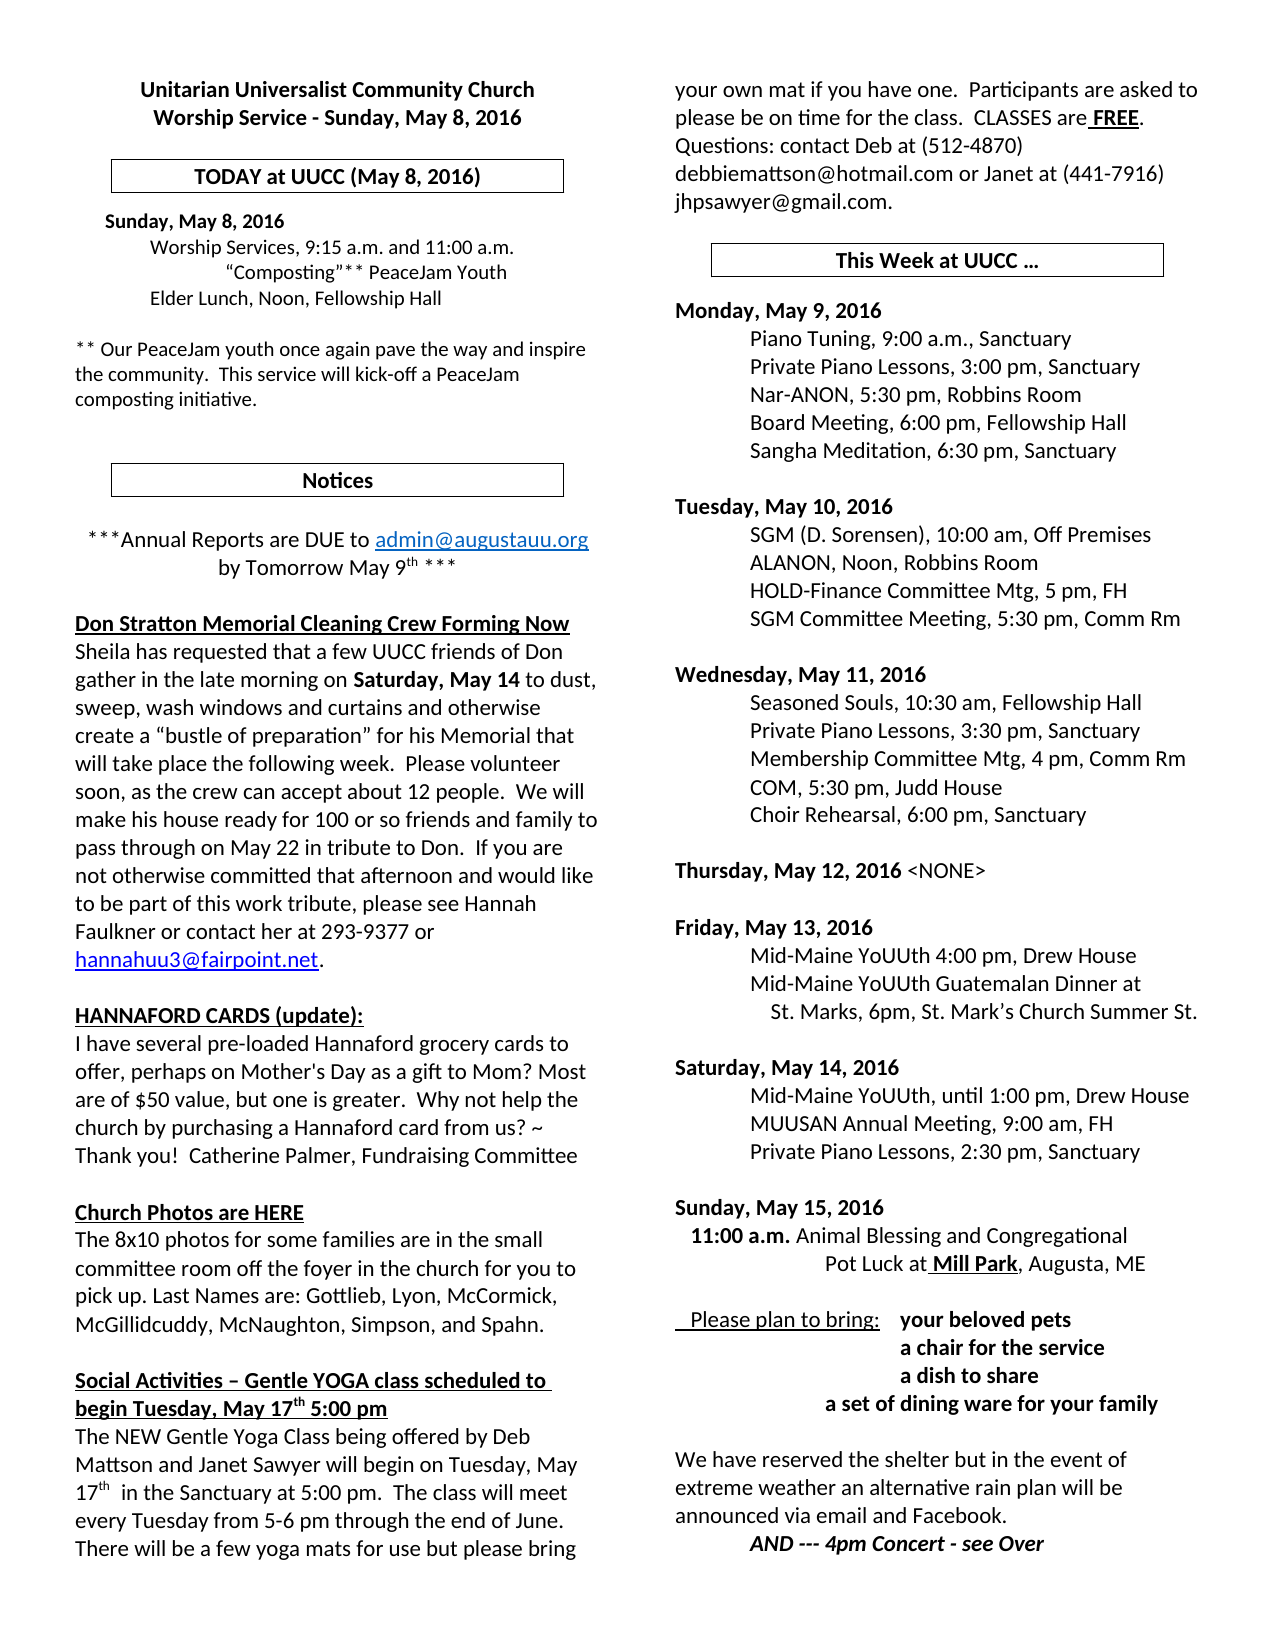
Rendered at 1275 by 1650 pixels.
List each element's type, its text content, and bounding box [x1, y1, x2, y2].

text Membership Committee Mtg, 4 pm, Comm Rm [675, 744, 1200, 773]
text Worship Service - Sunday, May 8, 2016 [75, 103, 600, 131]
text Nar-ANON, 5:30 pm, Robbins Room [675, 380, 1200, 408]
text Saturday, May 14, 2016 [675, 1053, 1200, 1081]
text Wednesday, May 11, 2016 [675, 661, 1200, 688]
text MUUSAN Annual Meeting, 9:00 am, FH [675, 1109, 1200, 1137]
text Church Photos are HERE [75, 1198, 600, 1226]
text The NEW Gentle Yoga Class being offered by Deb Mattson and Janet Sawyer will begin on Tuesday, May 17th in the Sanctuary at 5:00 pm. The class will meet every Tuesday from 5-6 pm through the end of June. There will be a few yoga mats for use but please bring your own mat if you have one. Participants are asked to please be on time for the class. CLASSES are FREE. Questions: contact Deb at (512-4870) debbiemattson@hotmail.com or Janet at (441-7916) jhpsawyer@gmail.com. [75, 1422, 600, 1562]
text ***Annual Reports are DUE to admin@augustauu.org by Tomorrow May 9th *** [75, 525, 600, 581]
text TODAY at UUCC (May 8, 2016) [112, 160, 563, 192]
text Sangha Meditation, 6:30 pm, Sanctuary [675, 436, 1200, 464]
text Mid-Maine YoUUth Guatemalan Dinner at [675, 969, 1200, 997]
text Sheila has requested that a few UUCC friends of Don gather in the late morning on Saturday, May 14 to dust, sweep, wash windows and curtains and otherwise create a “bustle of preparation” for his Memorial that will take place the following week. Please volunteer soon, as the crew can accept about 12 people. We will make his house ready for 100 or so friends and family to pass through on May 22 in tribute to Don. If you are not otherwise committed that afternoon and would like to be part of this work tribute, please see Hannah Faulkner or contact her at 293-9377 or hannahuu3@fairpoint.net. [75, 637, 600, 973]
text a set of dining ware for your family [675, 1389, 1200, 1417]
text This Week at UUCC … [712, 244, 1163, 276]
text SGM (D. Sorensen), 10:00 am, Off Premises [675, 520, 1200, 548]
text 11:00 a.m. Animal Blessing and Congregational [675, 1221, 1200, 1249]
text HOLD-Finance Committee Mtg, 5 pm, FH [675, 576, 1200, 604]
text Unitarian Universalist Community Church [75, 75, 600, 103]
text Sunday, May 8, 2016 [105, 209, 600, 234]
text St. Marks, 6pm, St. Mark’s Church Summer St. [675, 997, 1200, 1025]
text The NEW Gentle Yoga Class being offered by Deb Mattson and Janet Sawyer will begin on Tuesday, May 17th in the Sanctuary at 5:00 pm. The class will meet every Tuesday from 5-6 pm through the end of June. There will be a few yoga mats for use but please bring your own mat if you have one. Participants are asked to please be on time for the class. CLASSES are FREE. Questions: contact Deb at (512-4870) debbiemattson@hotmail.com or Janet at (441-7916) jhpsawyer@gmail.com. [675, 75, 1200, 215]
text Piano Tuning, 9:00 a.m., Sanctuary [675, 324, 1200, 352]
text Private Piano Lessons, 3:00 pm, Sanctuary [675, 352, 1200, 380]
text AND --- 4pm Concert - see Over [675, 1529, 1200, 1557]
text a dish to share [675, 1361, 1200, 1389]
text Pot Luck at Mill Park, Augusta, ME [675, 1249, 1200, 1277]
text The 8x10 photos for some families are in the small committee room off the foyer in the church for you to pick up. Last Names are: Gottlieb, Lyon, McCormick, McGillidcuddy, McNaughton, Simpson, and Spahn. [75, 1226, 600, 1338]
text Private Piano Lessons, 2:30 pm, Sanctuary [675, 1137, 1200, 1165]
text Private Piano Lessons, 3:30 pm, Sanctuary [675, 717, 1200, 744]
text Elder Lunch, Noon, Fellowship Hall [105, 285, 600, 310]
text Tuesday, May 10, 2016 [675, 492, 1200, 520]
text We have reserved the shelter but in the event of extreme weather an alternative rain plan will be announced via email and Facebook. [675, 1445, 1200, 1529]
text Sunday, May 15, 2016 [675, 1193, 1200, 1221]
text I have several pre-loaded Hannaford grocery cards to offer, perhaps on Mother's Day as a gift to Mom? Most are of $50 value, but one is greater. Why not help the church by purchasing a Hannaford card from us? ~ Thank you! Catherine Palmer, Fundraising Committee [75, 1029, 600, 1169]
text Seasoned Souls, 10:30 am, Fellowship Hall [675, 688, 1200, 717]
text Monday, May 9, 2016 [675, 296, 1200, 324]
text Don Stratton Memorial Cleaning Crew Forming Now [75, 609, 600, 637]
text “Composting”** PeaceJam Youth [105, 259, 600, 285]
text Friday, May 13, 2016 [675, 913, 1200, 941]
text Thursday, May 12, 2016 <NONE> [675, 857, 1200, 885]
text Board Meeting, 6:00 pm, Fellowship Hall [675, 408, 1200, 436]
text Social Activities – Gentle YOGA class scheduled to begin Tuesday, May 17th 5:00 pm [75, 1366, 600, 1422]
text ** Our PeaceJam youth once again pave the way and inspire the community. This service will kick-off a PeaceJam composting initiative. [75, 336, 600, 412]
text Mid-Maine YoUUth, until 1:00 pm, Drew House [675, 1081, 1200, 1109]
text ALANON, Noon, Robbins Room [675, 548, 1200, 576]
text SGM Committee Meeting, 5:30 pm, Comm Rm [675, 604, 1200, 632]
text COM, 5:30 pm, Judd House [675, 773, 1200, 801]
text Choir Rehearsal, 6:00 pm, Sanctuary [675, 801, 1200, 829]
text Mid-Maine YoUUth 4:00 pm, Drew House [675, 941, 1200, 969]
text Notices [112, 464, 563, 496]
text Worship Services, 9:15 a.m. and 11:00 a.m. [105, 234, 600, 259]
text Please plan to bring: your beloved pets [675, 1305, 1200, 1333]
text a chair for the service [675, 1333, 1200, 1361]
text HANNAFORD CARDS (update): [75, 1001, 600, 1029]
